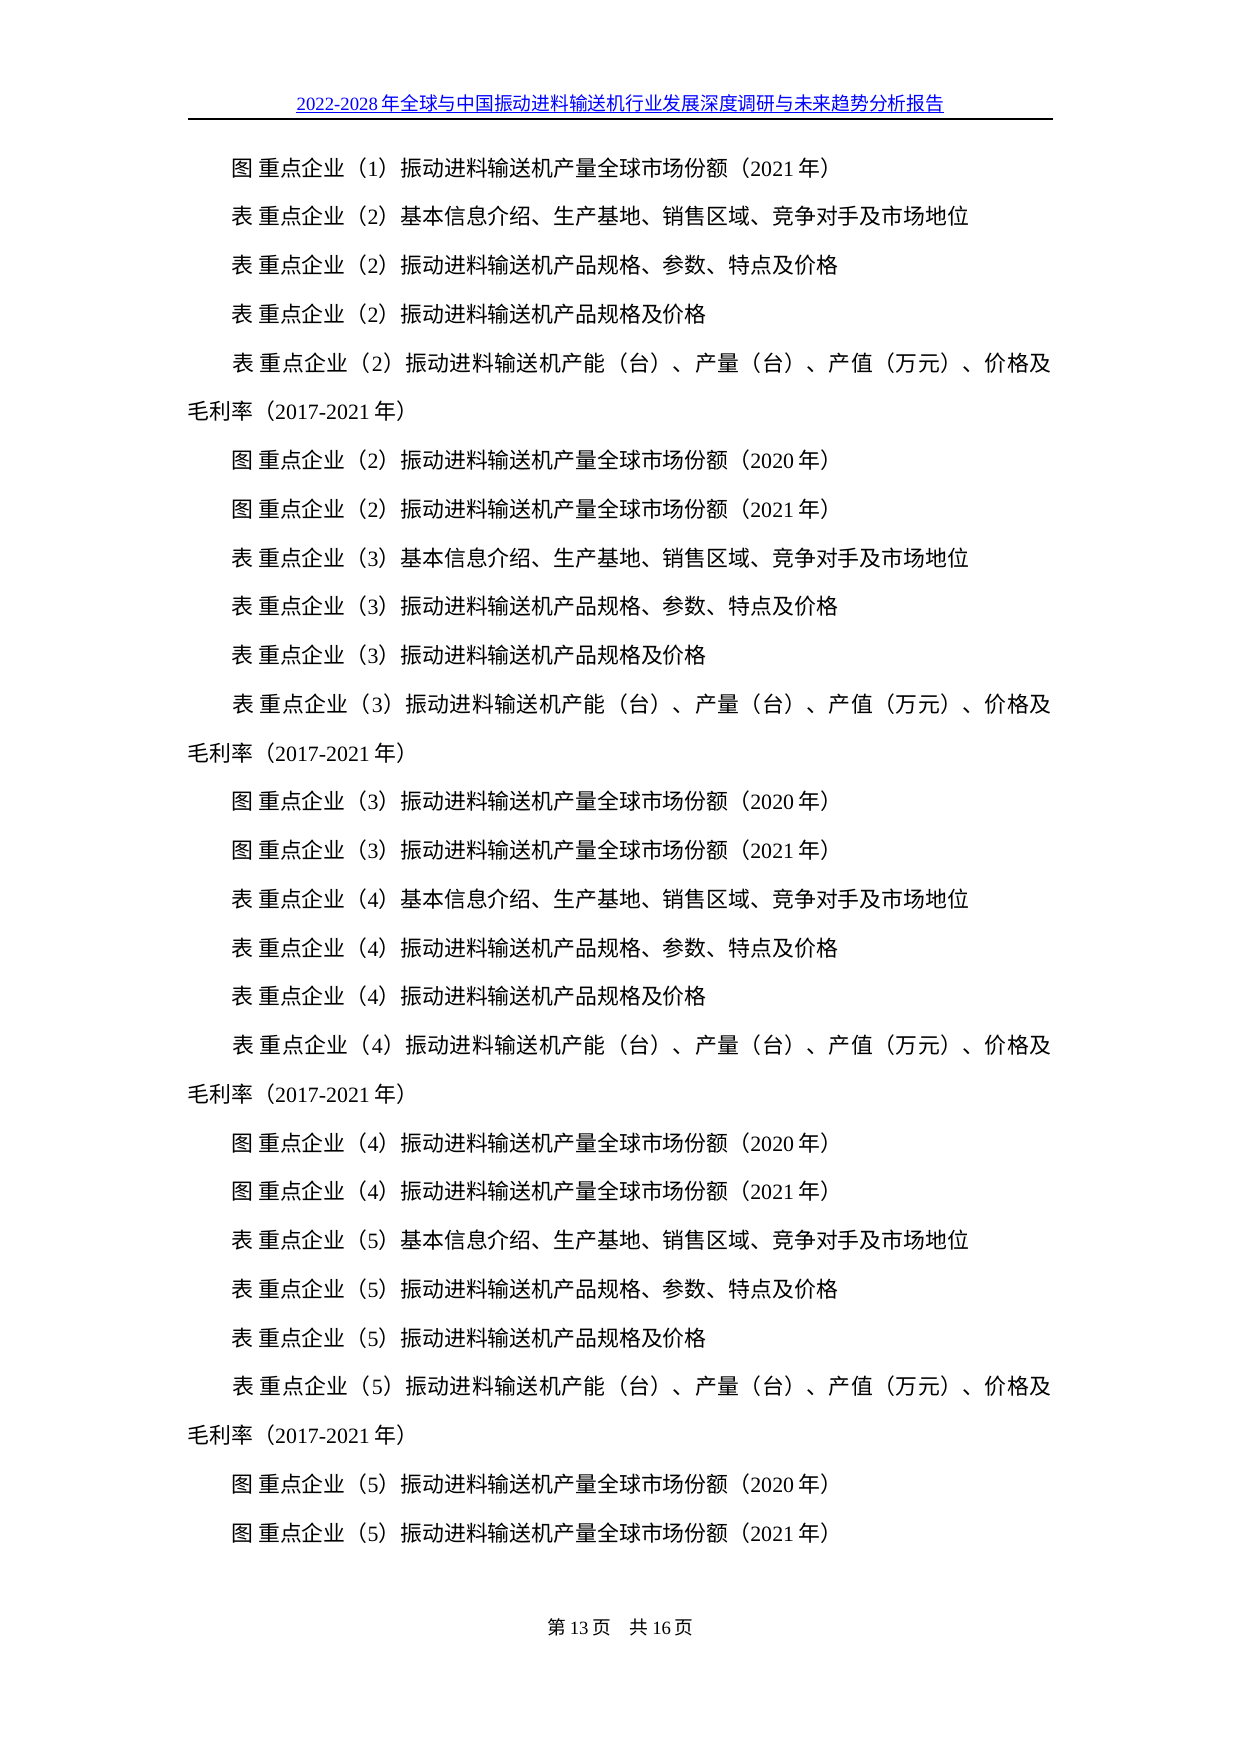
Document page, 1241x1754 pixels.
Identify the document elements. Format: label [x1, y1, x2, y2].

text [187, 150, 1053, 1548]
